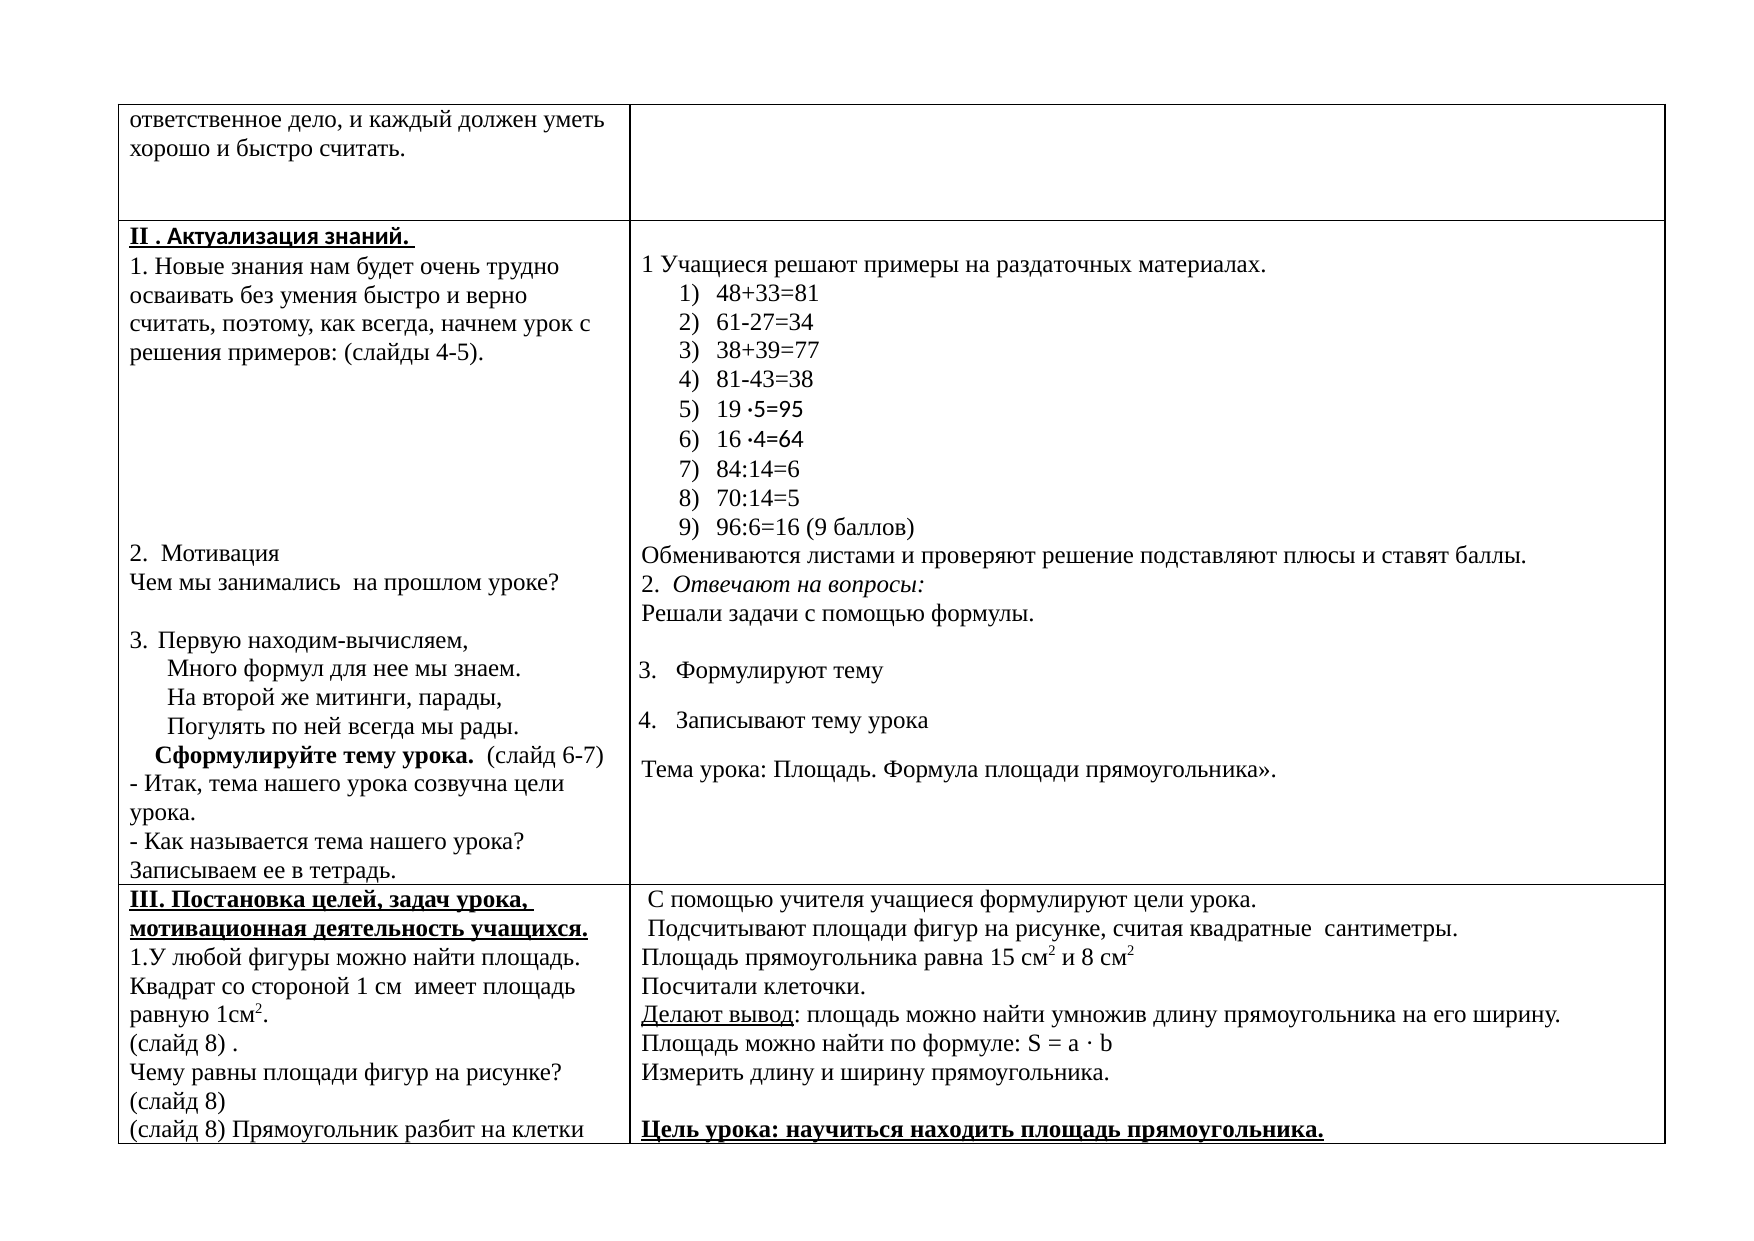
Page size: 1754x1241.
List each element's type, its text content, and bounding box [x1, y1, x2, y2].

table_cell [119, 105, 629, 219]
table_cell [119, 885, 629, 1143]
table_cell 1 Учащиеся решают примеры на раздаточных материалах. 48+33=81 61-27=34 38+39=77 81-43=38 19 ·5=95 16 ·4=64 84:14=6 70:14=5 96:6=16 (9 баллов) Обмениваются листами и проверяют решение подставляют плюсы и ставят баллы. 2. Отвечают на вопросы: Решали задачи с помощью формулы. Формулируют тему Записывают тему урока Тема урока: Площадь. Формула площади прямоугольника». [631, 221, 1664, 883]
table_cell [631, 885, 1664, 1143]
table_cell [631, 105, 1664, 219]
table_cell II . Актуализация знаний. 1. Новые знания нам будет очень трудно осваивать без умения быстро и верно считать, поэтому, как всегда, начнем урок с решения примеров: (слайды 4-5). 2. Мотивация Чем мы занимались на прошлом уроке? Первую находим-вычисляем, Много формул для нее мы знаем. На второй же митинги, парады, Погулять по ней всегда мы рады. Сформулируйте тему урока. (слайд 6-7) - Итак, тема нашего урока созвучна цели урока. - Как называется тема нашего урока? Записываем ее в тетрадь. [119, 221, 629, 883]
